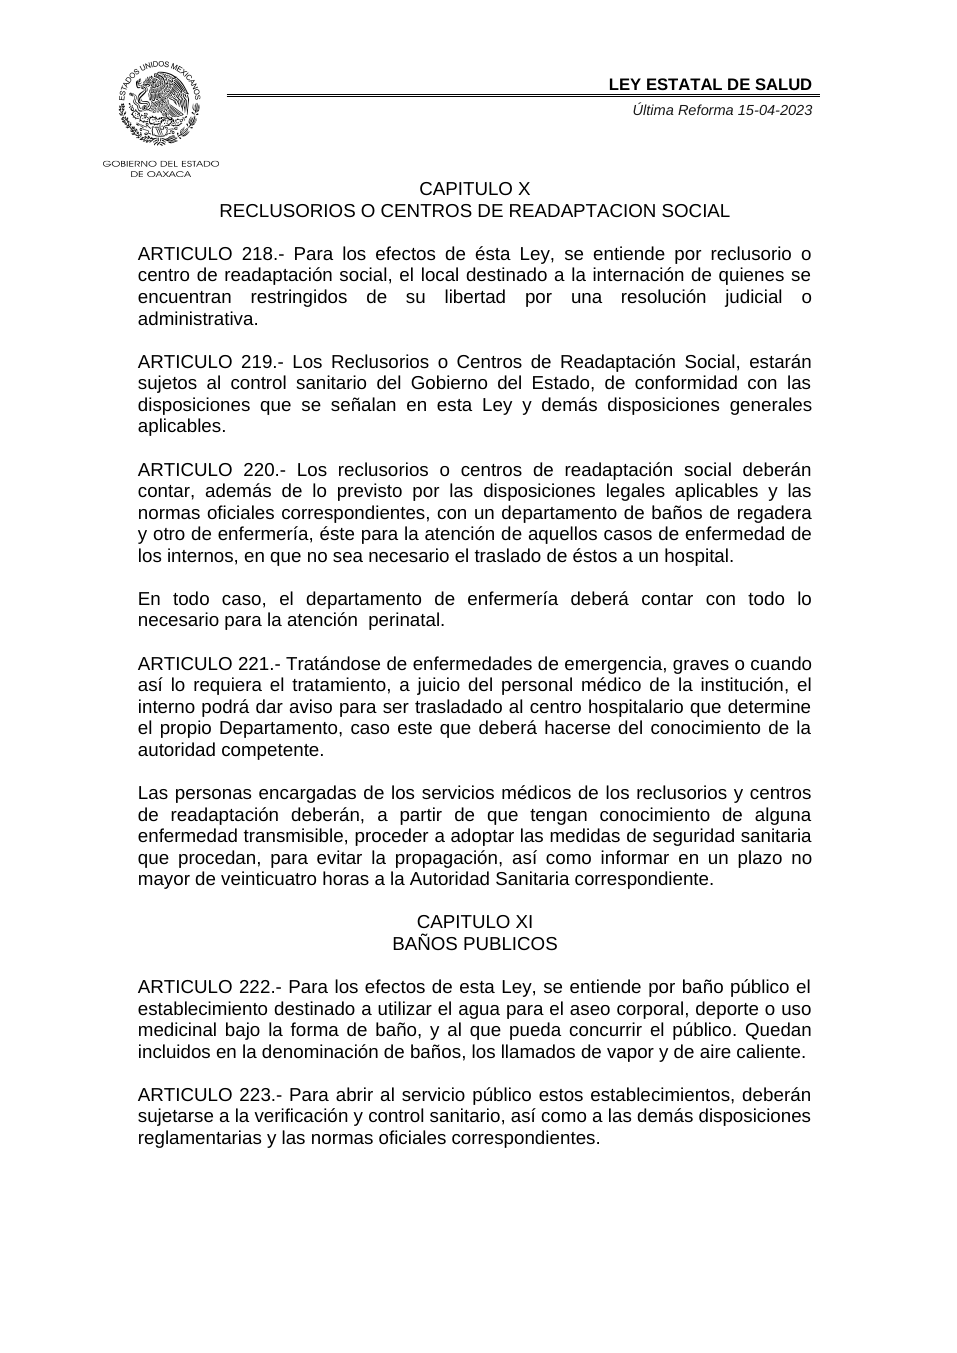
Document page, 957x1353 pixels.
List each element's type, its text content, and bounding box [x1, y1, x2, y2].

text RECLUSORIOS O CENTROS DE READAPTACION SOCIAL [138, 199, 812, 221]
picture [100, 59, 222, 180]
text Las personas encargadas de los servicios médicos de los reclusorios y centros de readaptación deberán, a partir de que tengan conocimiento de alguna enfermedad transmisible, proceder a adoptar las medidas de seguridad sanitaria que procedan, para evitar la propagación, así como informar en un plazo no mayor de veinticuatro horas a la Autoridad Sanitaria correspondiente. [138, 782, 812, 889]
text ARTICULO 218.- Para los efectos de ésta Ley, se entiende por reclusorio o centro de readaptación social, el local destinado a la internación de quienes se encuentran restringidos de su libertad por una resolución judicial o administrativa. [138, 243, 812, 329]
text ARTICULO 220.- Los reclusorios o centros de readaptación social deberán contar, además de lo previsto por las disposiciones legales aplicables y las normas oficiales correspondientes, con un departamento de baños de regadera y otro de enfermería, éste para la atención de aquellos casos de enfermedad de los internos, en que no sea necesario el traslado de éstos a un hospital. [138, 458, 812, 566]
text ARTICULO 219.- Los Reclusorios o Centros de Readaptación Social, estarán sujetos al control sanitario del Gobierno del Estado, de conformidad con las disposiciones que se señalan en esta Ley y demás disposiciones generales aplicables. [138, 351, 812, 437]
text CAPITULO XI [138, 911, 812, 933]
text BAÑOS PUBLICOS [138, 933, 812, 954]
text ARTICULO 221.- Tratándose de enfermedades de emergencia, graves o cuando así lo requiera el tratamiento, a juicio del personal médico de la institución, el interno podrá dar aviso para ser trasladado al centro hospitalario que determine el propio Departamento, caso este que deberá hacerse del conocimiento de la autoridad competente. [138, 652, 812, 760]
text ARTICULO 222.- Para los efectos de esta Ley, se entiende por baño público el establecimiento destinado a utilizar el agua para el aseo corporal, deporte o uso medicinal bajo la forma de baño, y al que pueda concurrir el público. Quedan incluidos en la denominación de baños, los llamados de vapor y de aire caliente. [138, 976, 812, 1062]
text ARTICULO 223.- Para abrir al servicio público estos establecimientos, deberán sujetarse a la verificación y control sanitario, así como a las demás disposiciones reglamentarias y las normas oficiales correspondientes. [138, 1084, 812, 1148]
text En todo caso, el departamento de enfermería deberá contar con todo lo necesario para la atención perinatal. [138, 588, 812, 631]
text CAPITULO X [138, 178, 812, 199]
